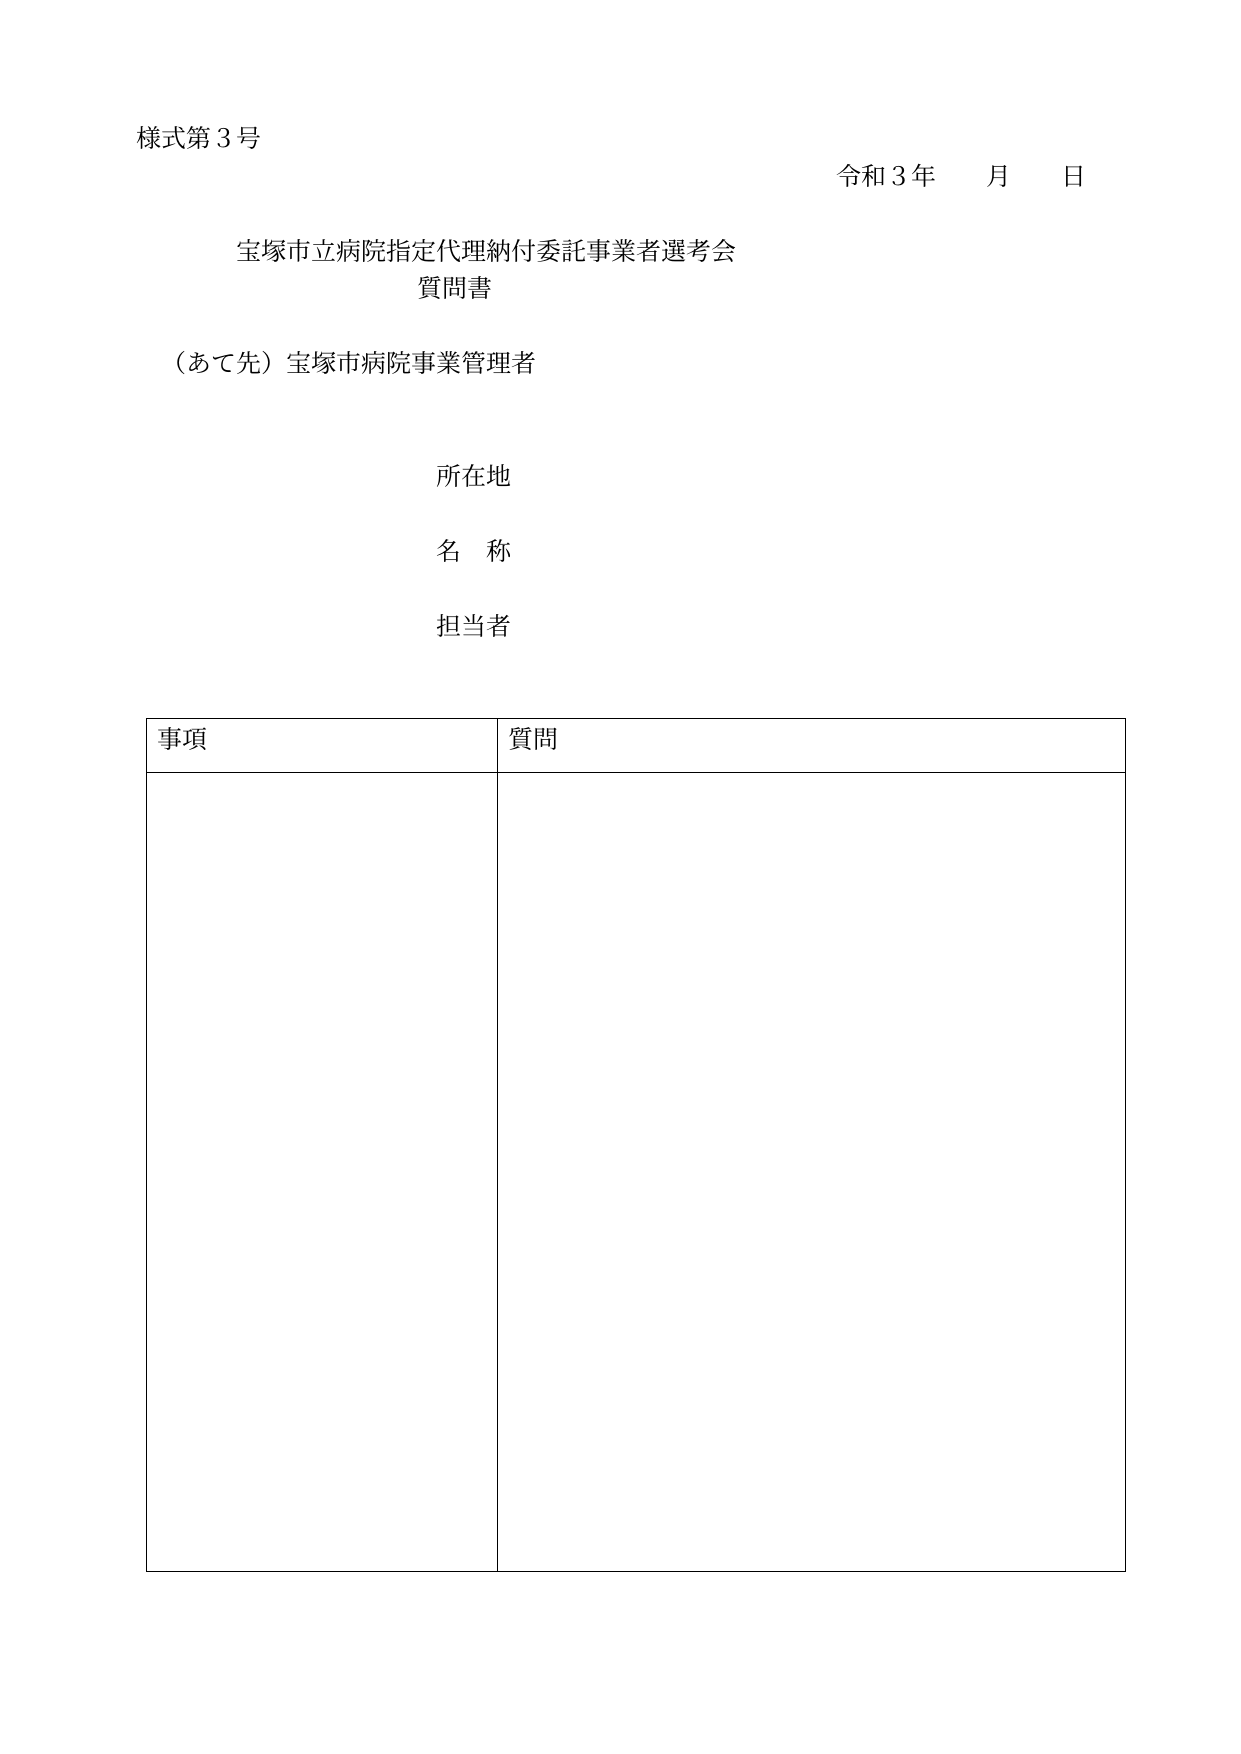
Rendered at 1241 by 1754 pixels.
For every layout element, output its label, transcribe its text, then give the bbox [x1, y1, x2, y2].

table_cell [147, 773, 497, 1571]
text 宝塚市立病院指定代理納付委託事業者選考会 [136, 231, 1104, 268]
table_header 質問 [498, 719, 1125, 772]
text 所在地 [136, 456, 1104, 493]
text 質問書 [136, 268, 1104, 306]
text 令和３年 月 日 [136, 156, 1104, 193]
text 担当者 [136, 606, 1104, 643]
text 様式第３号 [136, 118, 1104, 156]
text （あて先）宝塚市病院事業管理者 [161, 343, 1104, 381]
text 名 称 [136, 531, 1104, 568]
table_header 事項 [147, 719, 497, 772]
table_cell [498, 773, 1125, 1571]
